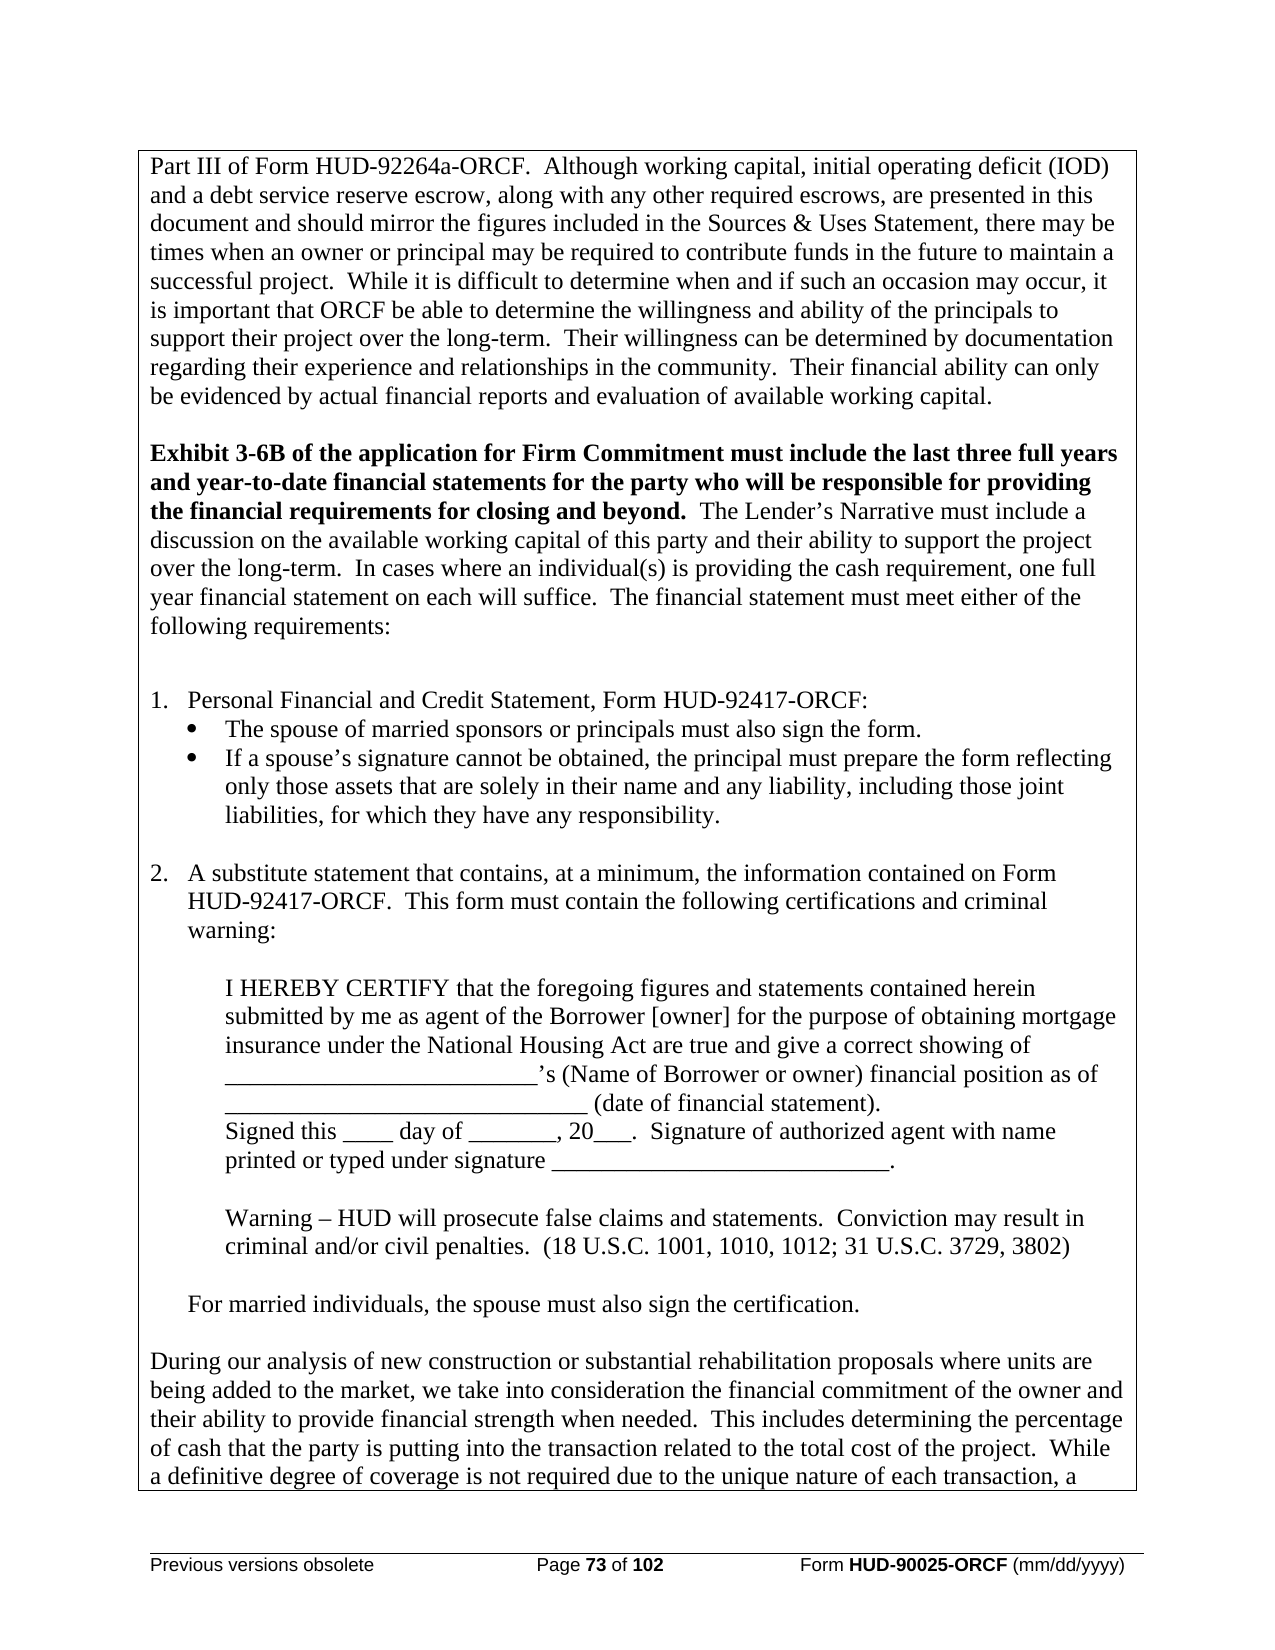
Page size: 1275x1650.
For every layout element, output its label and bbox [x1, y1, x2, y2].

table_header [139, 151, 1136, 1490]
